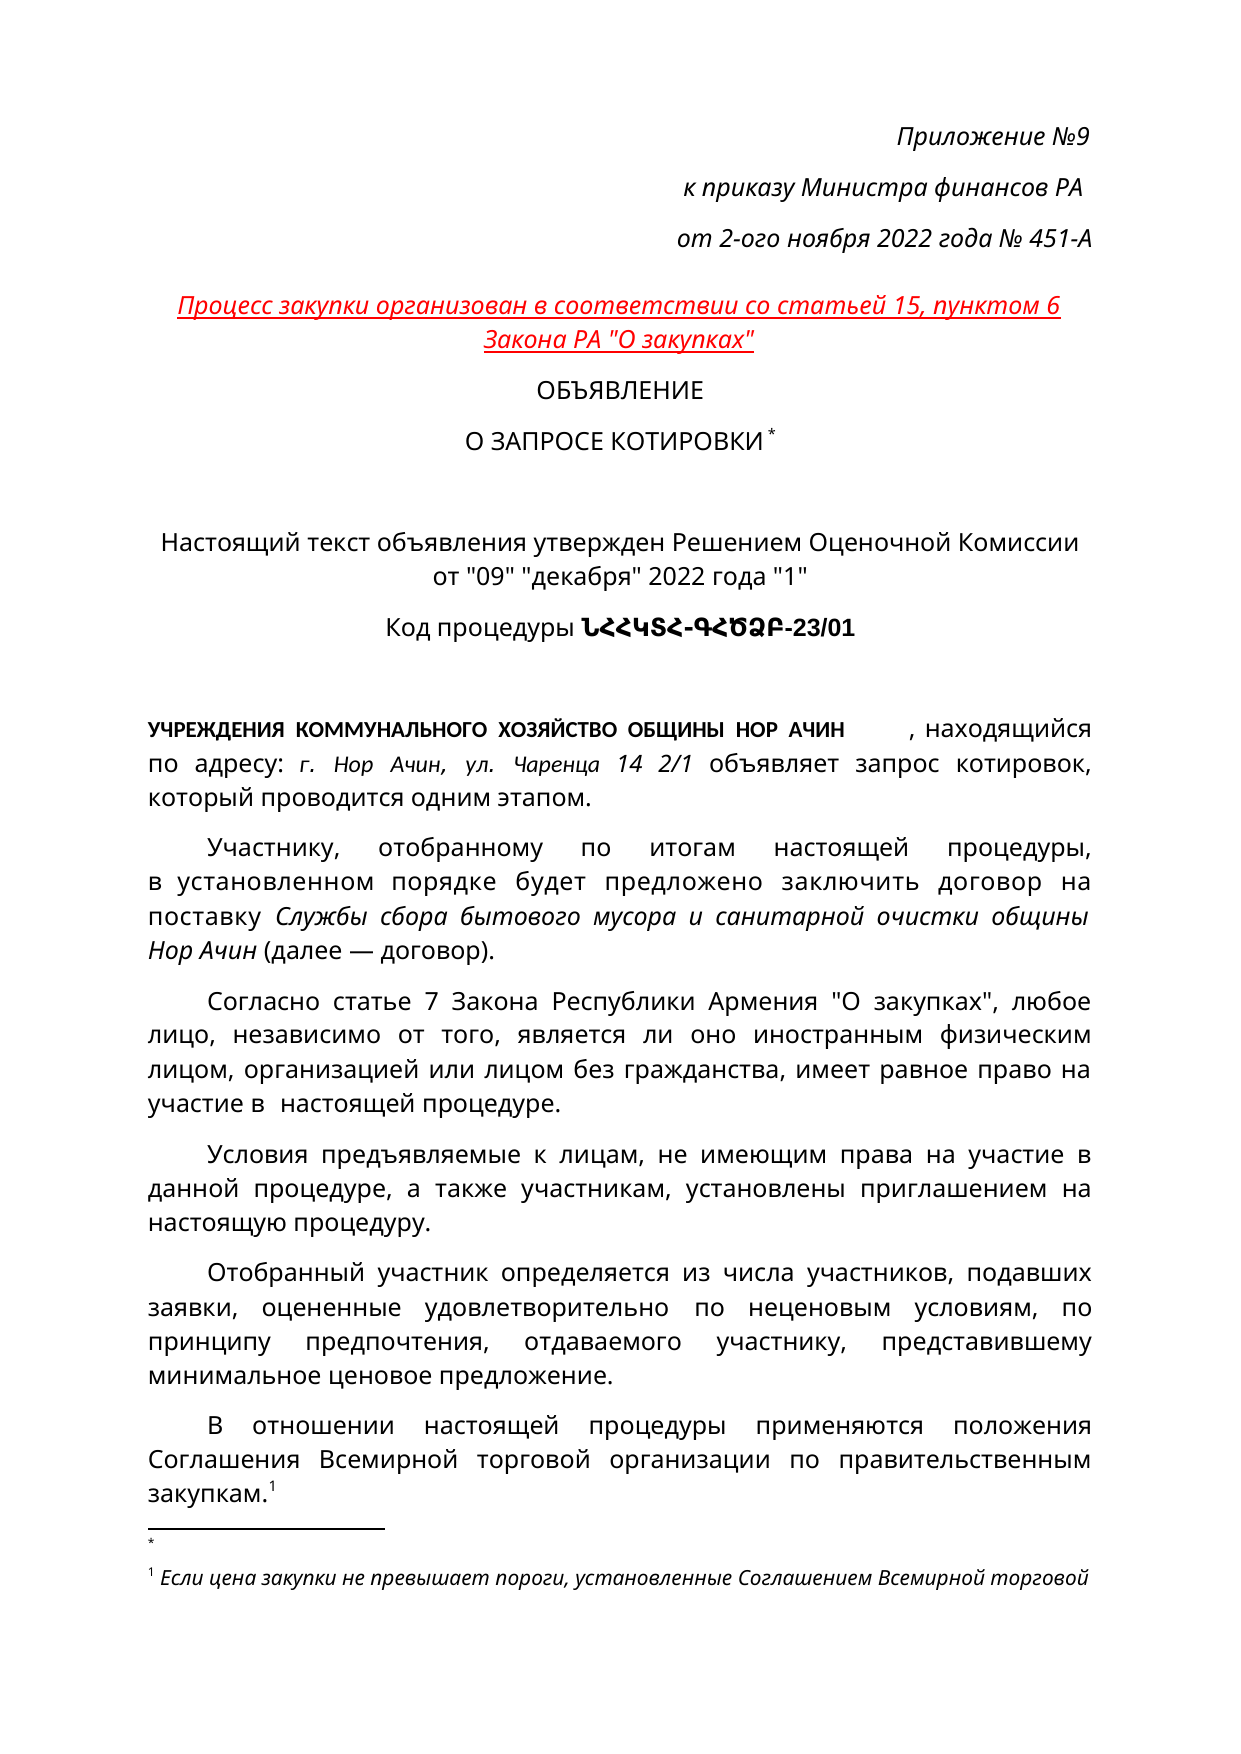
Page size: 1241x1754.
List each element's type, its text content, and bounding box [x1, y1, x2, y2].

text Процесс закупки организован в соответствии со статьей 15, пунктом 6 Закона РА "О закупках" [148, 288, 1092, 356]
text Настоящий текст объявления утвержден Решением Оценочной Комиссии от "09" "декабря" 2022 года "1" [148, 525, 1092, 593]
text Условия предъявляемые к лицам, не имеющим права на участие в данной процедуре, а также участникам, установлены приглашением на настоящую процедуру. [148, 1136, 1092, 1238]
text О ЗАПРОСЕ КОТИРОВКИ * [148, 423, 1092, 457]
text ОБЪЯВЛЕНИЕ [148, 373, 1092, 407]
text УЧРЕЖДЕНИЯ КОММУНАЛЬНОГО ХОЗЯЙСТВО ОБЩИНЫ НОР АЧИН , находящийся по адресу: г. Нор Ачин, ул. Чаренца 14 2/1 объявляет запрос котировок, который проводится одним этапом. [148, 711, 1092, 813]
text к приказу Министра финансов РА от 2-ого ноября 2022 года № 451-A [148, 169, 1092, 254]
text Приложение №9 [148, 118, 1092, 152]
text В отношении настоящей процедуры применяются положения Соглашения Всемирной торговой организации по правительственным закупкам. [148, 1408, 1092, 1510]
text Код процедуры ՆՀՀԿՏՀ-ԳՀԾՁԲ-23/01 [148, 610, 1092, 644]
text Отобранный участник определяется из числа участников, подавших заявки, оцененные удовлетворительно по неценовым условиям, по принципу предпочтения, отдаваемого участнику, представившему минимальное ценовое предложение. [148, 1255, 1092, 1391]
text Согласно статье 7 Закона Республики Армения "О закупках", любое лицо, независимо от того, является ли оно иностранным физическим лицом, организацией или лицом без гражданства, имеет равное право на участие в настоящей процедуре. [148, 983, 1092, 1119]
text Участнику, отобранному по итогам настоящей процедуры, в установленном порядке будет предложено заключить договор на поставку Службы сбора бытового мусора и санитарной очистки общины Нор Ачин (далее — договор). [148, 830, 1092, 966]
